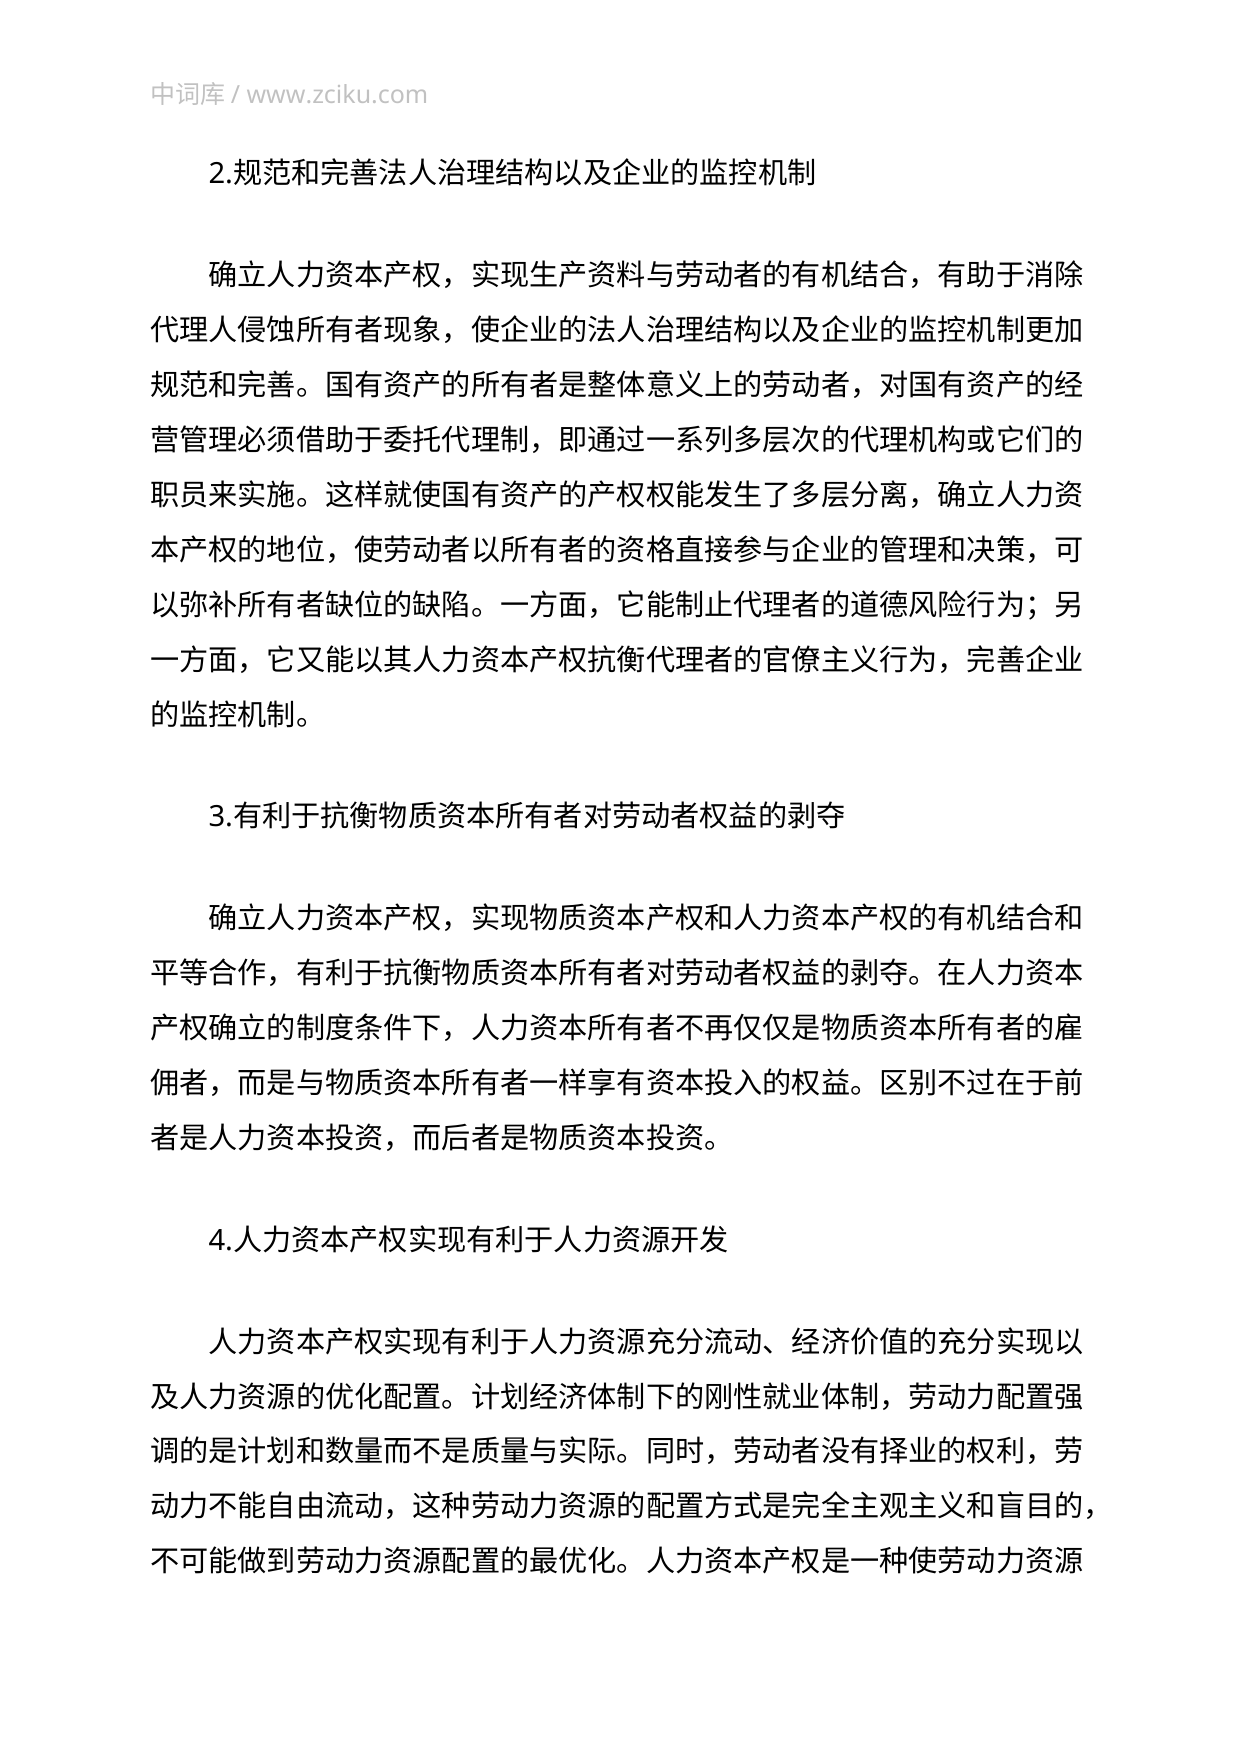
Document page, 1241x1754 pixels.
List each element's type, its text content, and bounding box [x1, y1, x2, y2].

text 2.规范和完善法人治理结构以及企业的监控机制 [150, 150, 1090, 192]
text 3.有利于抗衡物质资本所有者对劳动者权益的剥夺 [150, 793, 1090, 835]
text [150, 1318, 1090, 1580]
text 确立人力资本产权，实现物质资本产权和人力资本产权的有机结合和平等合作，有利于抗衡物质资本所有者对劳动者权益的剥夺。在人力资本产权确立的制度条件下，人力资本所有者不再仅仅是物质资本所有者的雇佣者，而是与物质资本所有者一样享有资本投入的权益。区别不过在于前者是人力资本投资，而后者是物质资本投资。 [150, 895, 1090, 1157]
text 4.人力资本产权实现有利于人力资源开发 [150, 1216, 1090, 1259]
text 确立人力资本产权，实现生产资料与劳动者的有机结合，有助于消除代理人侵蚀所有者现象，使企业的法人治理结构以及企业的监控机制更加规范和完善。国有资产的所有者是整体意义上的劳动者，对国有资产的经营管理必须借助于委托代理制，即通过一系列多层次的代理机构或它们的职员来实施。这样就使国有资产的产权权能发生了多层分离，确立人力资本产权的地位，使劳动者以所有者的资格直接参与企业的管理和决策，可以弥补所有者缺位的缺陷。一方面，它能制止代理者的道德风险行为；另一方面，它又能以其人力资本产权抗衡代理者的官僚主义行为，完善企业的监控机制。 [150, 252, 1090, 733]
